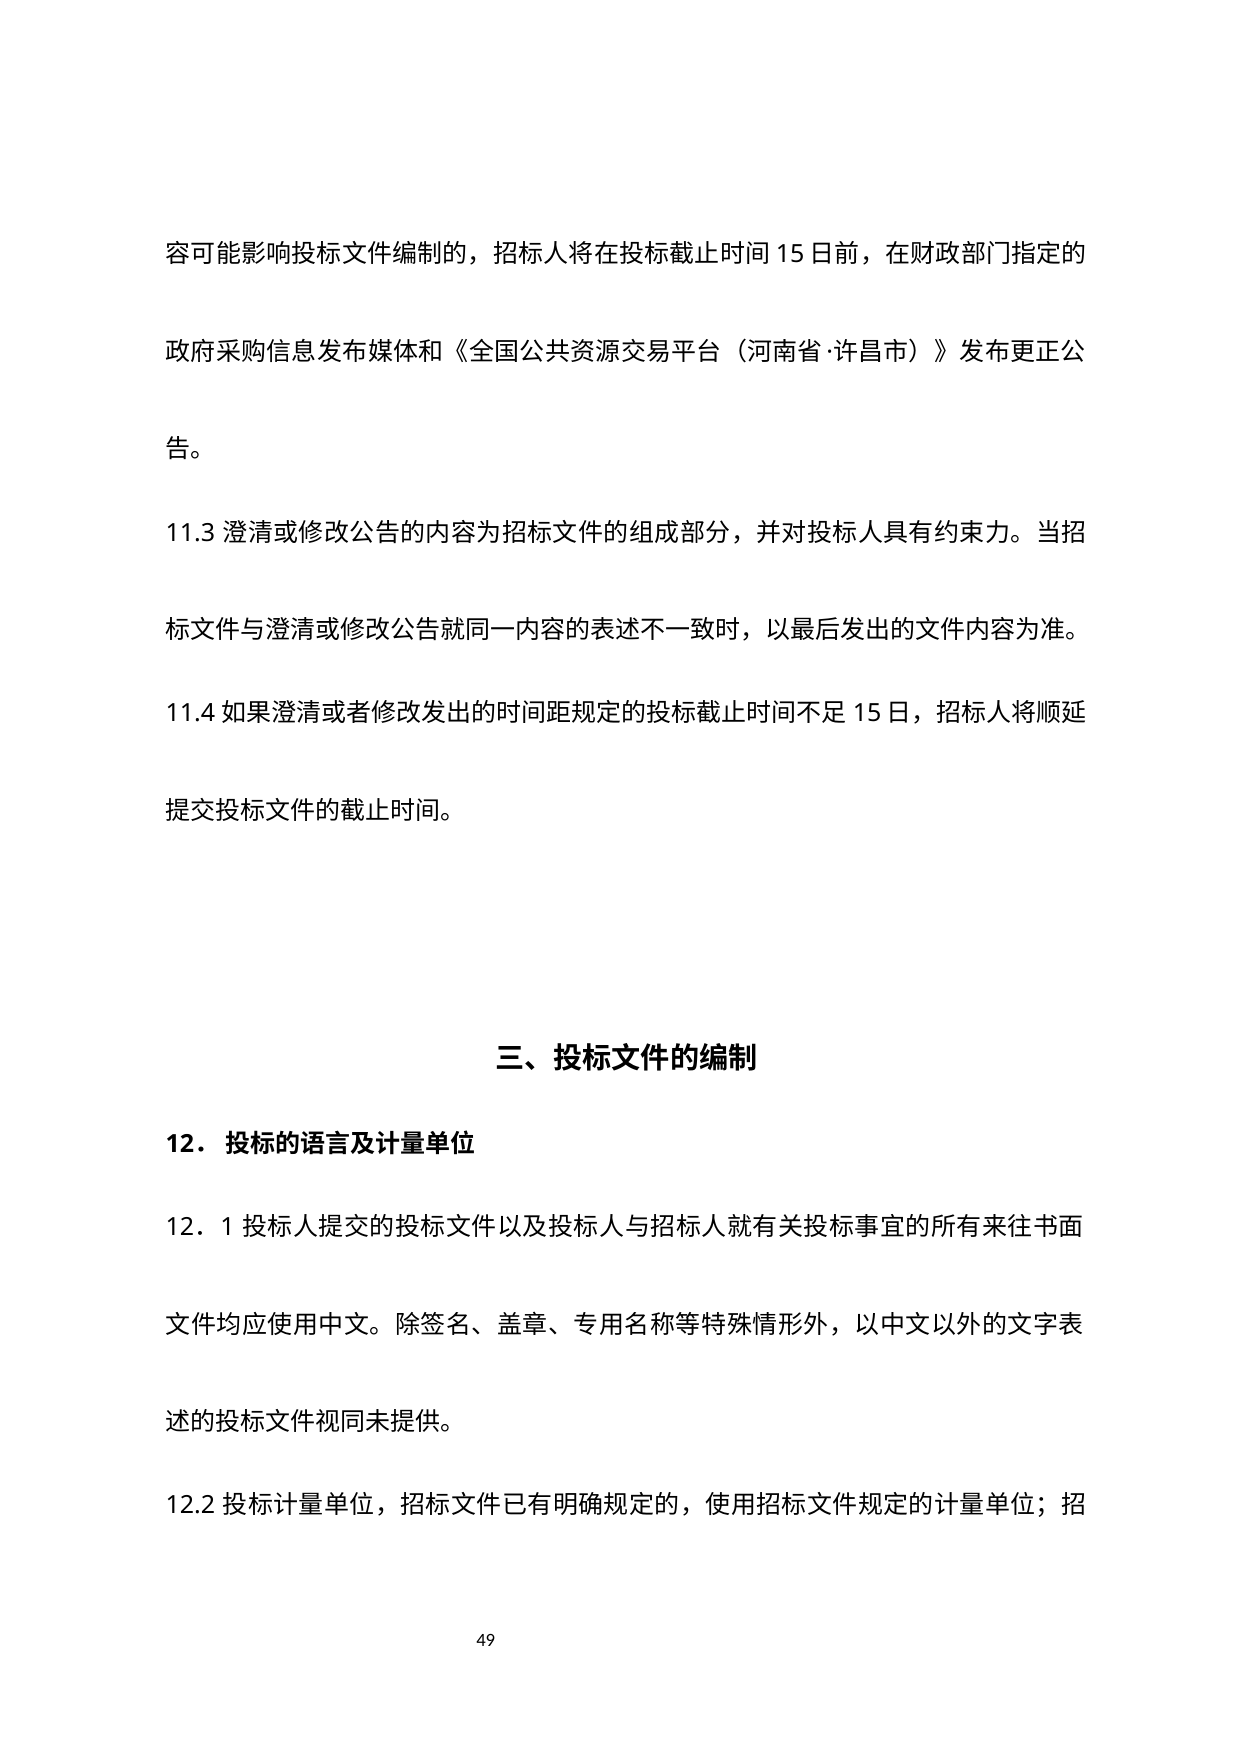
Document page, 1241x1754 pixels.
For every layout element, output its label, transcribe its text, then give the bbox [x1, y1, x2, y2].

text 12．1 投标人提交的投标文件以及投标人与招标人就有关投标事宜的所有来往书面文件均应使用中文。除签名、盖章、专用名称等特殊情形外，以中文以外的文字表述的投标文件视同未提供。 [165, 1192, 1087, 1452]
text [165, 1470, 1087, 1535]
text 12． 投标的语言及计量单位 [165, 1109, 1087, 1174]
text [165, 219, 1087, 479]
text 11.3 澄清或修改公告的内容为招标文件的组成部分，并对投标人具有约束力。当招标文件与澄清或修改公告就同一内容的表述不一致时，以最后发出的文件内容为准。 [165, 498, 1087, 660]
text 三、投标文件的编制 [165, 1023, 1087, 1088]
text 11.4 如果澄清或者修改发出的时间距规定的投标截止时间不足15日，招标人将顺延提交投标文件的截止时间。 [165, 678, 1087, 841]
